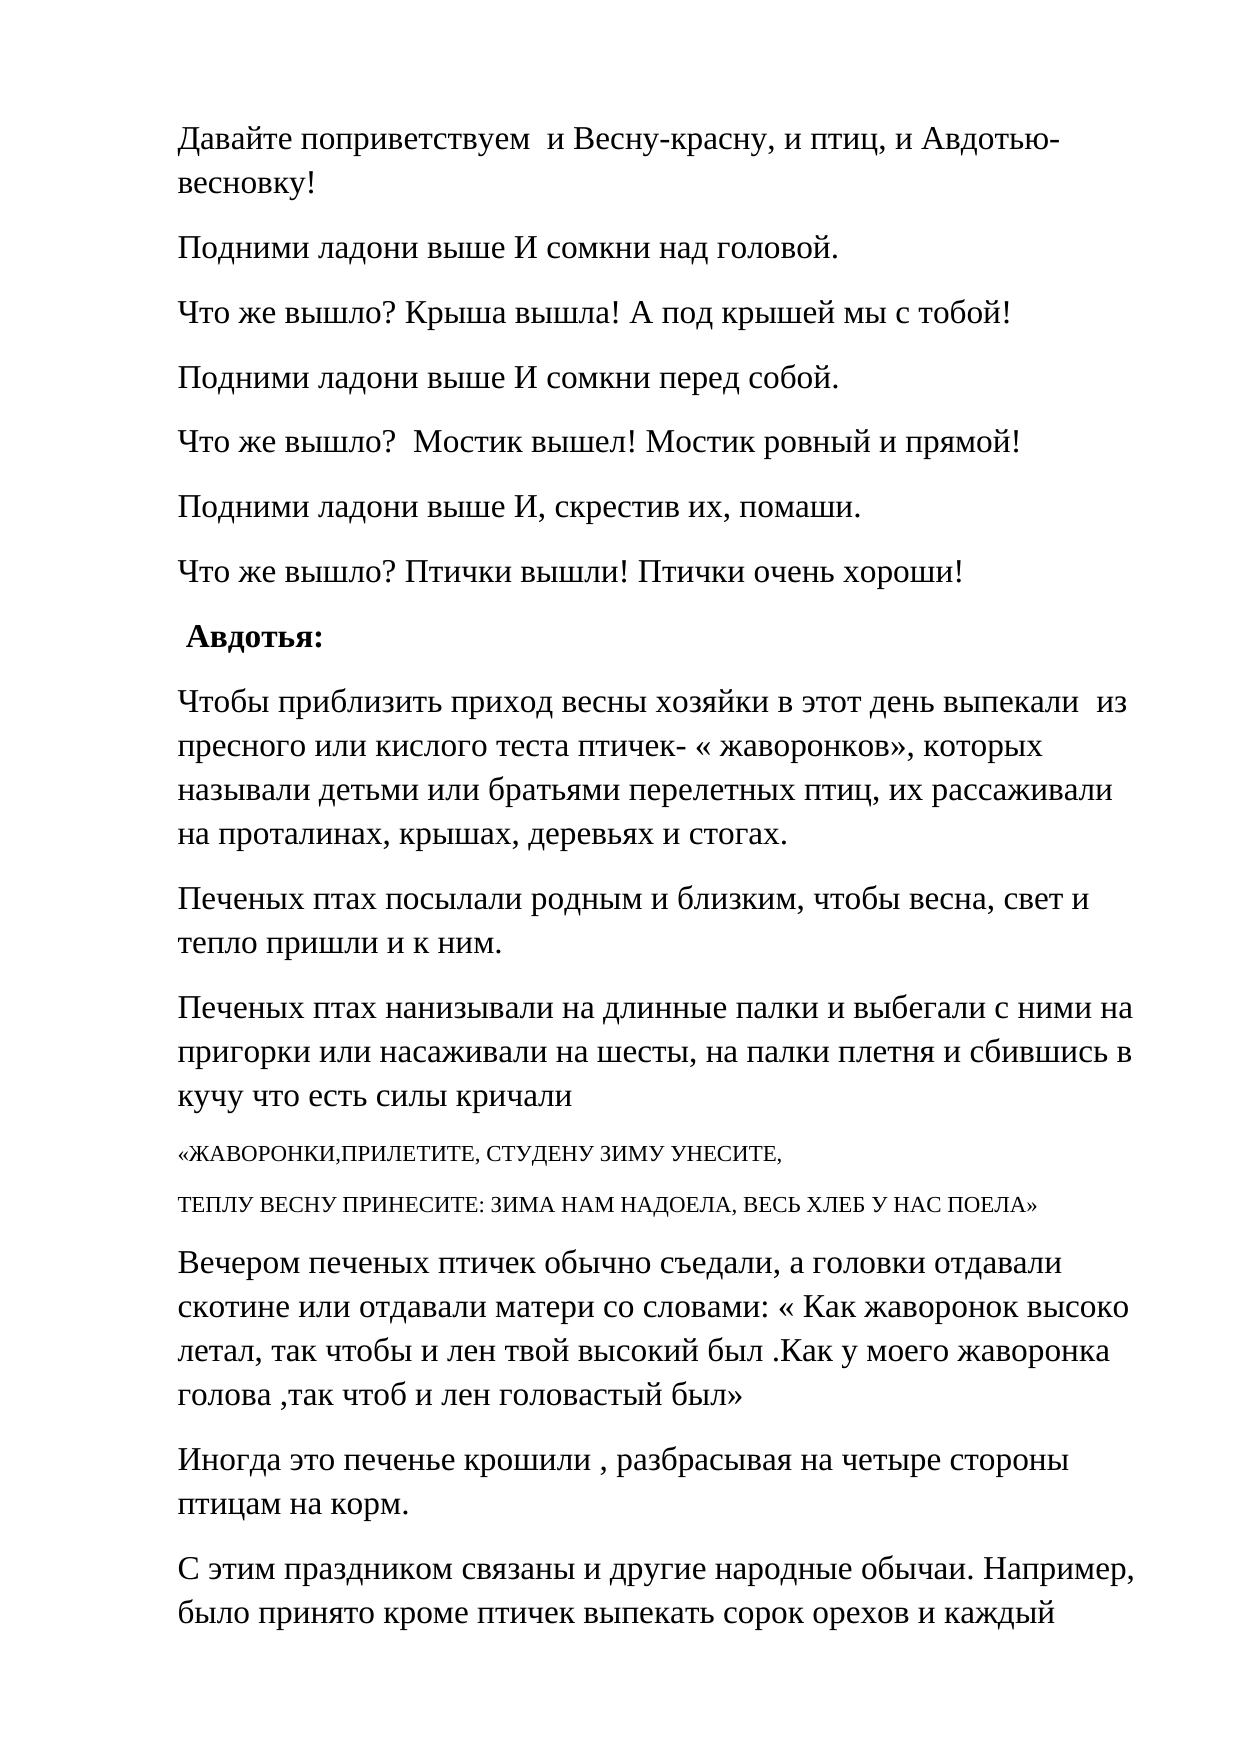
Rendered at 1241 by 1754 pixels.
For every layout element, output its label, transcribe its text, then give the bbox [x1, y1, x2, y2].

text Иногда это печенье крошили , разбрасывая на четыре стороны птицам на корм. [177, 1439, 1152, 1522]
text Что же вышло? Крыша вышла! А под крышей мы с тобой! [177, 292, 1152, 330]
text Давайте поприветствуем и Весну-красну, и птиц, и Авдотью-весновку! [177, 118, 1152, 201]
text Чтобы приблизить приход весны хозяйки в этот день выпекали из пресного или кислого теста птичек- « жаворонков», которых называли детьми или братьями перелетных птиц, их рассаживали на проталинах, крышах, деревьях и стогах. [177, 681, 1152, 852]
text Печеных птах посылали родным и близким, чтобы весна, свет и тепло пришли и к ним. [177, 878, 1152, 961]
text Подними ладони выше И сомкни над головой. [177, 227, 1152, 265]
text Что же вышло? Мостик вышел! Мостик ровный и прямой! [177, 422, 1152, 460]
text «ЖАВОРОНКИ,ПРИЛЕТИТЕ, СТУДЕНУ ЗИМУ УНЕСИТЕ, [177, 1140, 1152, 1167]
text Подними ладони выше И, скрестив их, помаши. [177, 487, 1152, 525]
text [177, 1548, 1152, 1631]
text ТЕПЛУ ВЕСНУ ПРИНЕСИТЕ: ЗИМА НАМ НАДОЕЛА, ВЕСЬ ХЛЕБ У НАС ПОЕЛА» [177, 1191, 1152, 1218]
text Печеных птах нанизывали на длинные палки и выбегали с ними на пригорки или насаживали на шесты, на палки плетня и сбившись в кучу что есть силы кричали [177, 987, 1152, 1114]
text Вечером печеных птичек обычно съедали, а головки отдавали скотине или отдавали матери со словами: « Как жаворонок высоко летал, так чтобы и лен твой высокий был .Как у моего жаворонка голова ,так чтоб и лен головастый был» [177, 1242, 1152, 1413]
text Авдотья: [177, 616, 1152, 655]
text Подними ладони выше И сомкни перед собой. [177, 357, 1152, 395]
text Что же вышло? Птички вышли! Птички очень хороши! [177, 552, 1152, 590]
